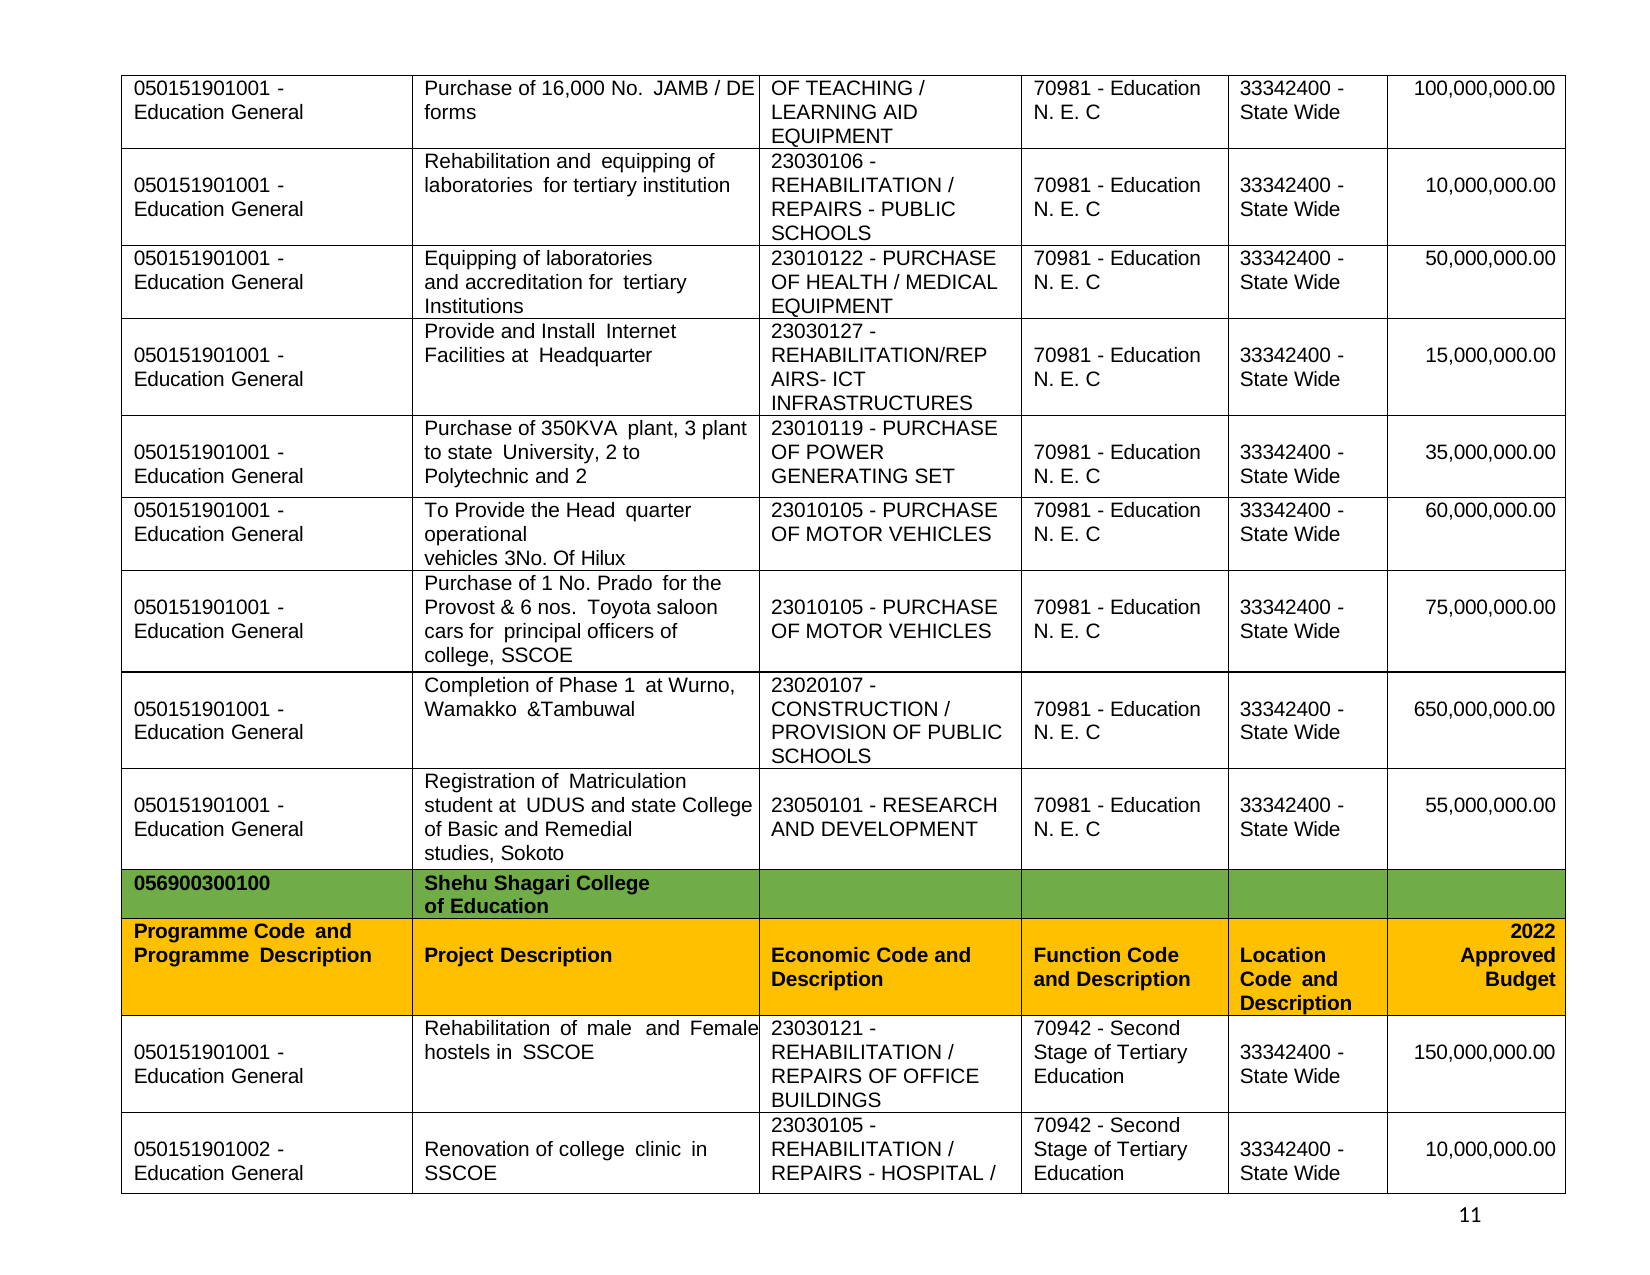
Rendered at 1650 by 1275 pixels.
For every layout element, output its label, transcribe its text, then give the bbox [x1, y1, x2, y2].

table_cell 050151901001 - Education General [122, 498, 412, 570]
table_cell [1022, 76, 1228, 148]
table_cell Rehabilitation of male and Female hostels in SSCOE [413, 1016, 759, 1112]
table_cell 70981 - Education N. E. C [1022, 673, 1228, 768]
table_cell 050151901001 - Education General [122, 1016, 412, 1112]
table_cell 70981 - Education N. E. C [1022, 319, 1228, 414]
table_cell 23010105 - PURCHASE OF MOTOR VEHICLES [760, 571, 1021, 671]
table_cell 050151901001 - Education General [122, 571, 412, 671]
table_cell Equipping of laboratories and accreditation for tertiary Institutions [413, 246, 759, 318]
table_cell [1229, 1113, 1387, 1193]
table_cell Function Code and Description [1022, 919, 1228, 1015]
table_cell 33342400 - State Wide [1229, 673, 1387, 768]
table_cell Purchase of 350KVA plant, 3 plant to state University, 2 to Polytechnic and 2 [413, 416, 759, 497]
table_cell 10,000,000.00 [1388, 149, 1565, 245]
table_cell 23020107 - CONSTRUCTION / PROVISION OF PUBLIC SCHOOLS [760, 673, 1021, 768]
table_cell 10,000,000.00 [1388, 1113, 1565, 1193]
table_cell 23010119 - PURCHASE OF POWER GENERATING SET [760, 416, 1021, 497]
table_cell 050151901001 - Education General [122, 416, 412, 497]
table_cell 33342400 - State Wide [1229, 149, 1387, 245]
table_cell 15,000,000.00 [1388, 319, 1565, 414]
table_cell 33342400 - State Wide [1229, 319, 1387, 414]
table_cell 70981 - Education N. E. C [1022, 416, 1228, 497]
table_cell 050151901001 - Education General [122, 769, 412, 869]
table_cell 150,000,000.00 [1388, 1016, 1565, 1112]
table_cell 100,000,000.00 [1388, 76, 1565, 148]
table_cell 23010122 - PURCHASE OF HEALTH / MEDICAL EQUIPMENT [760, 246, 1021, 318]
table_cell Registration of Matriculation student at UDUS and state College of Basic and Remedial studies, Sokoto [413, 769, 759, 869]
table_cell 23050101 - RESEARCH AND DEVELOPMENT [760, 769, 1021, 869]
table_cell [122, 76, 412, 148]
table_cell Shehu Shagari College of Education [413, 870, 759, 918]
table_cell 50,000,000.00 [1388, 246, 1565, 318]
table_cell 2022 Approved Budget [1388, 919, 1565, 1015]
table_cell 23030127 - REHABILITATION/REP AIRS- ICT INFRASTRUCTURES [760, 319, 1021, 414]
table_cell Location Code and Description [1229, 919, 1387, 1015]
table_cell 33342400 - State Wide [1229, 246, 1387, 318]
table_cell 75,000,000.00 [1388, 571, 1565, 671]
table_cell 23010105 - PURCHASE OF MOTOR VEHICLES [760, 498, 1021, 570]
table_cell 050151901001 - Education General [122, 149, 412, 245]
table_cell 70942 - Second Stage of Tertiary Education [1022, 1016, 1228, 1112]
table_cell Rehabilitation and equipping of laboratories for tertiary institution [413, 149, 759, 245]
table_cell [760, 76, 1021, 148]
table_cell 33342400 - State Wide [1229, 1016, 1387, 1112]
table_cell [1229, 870, 1387, 918]
table_cell [1022, 870, 1228, 918]
table_cell 650,000,000.00 [1388, 673, 1565, 768]
table_cell 60,000,000.00 [1388, 498, 1565, 570]
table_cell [1022, 1113, 1228, 1193]
table_cell 056900300100 [122, 870, 412, 918]
table_cell 70981 - Education N. E. C [1022, 571, 1228, 671]
table_cell To Provide the Head quarter operational vehicles 3No. Of Hilux [413, 498, 759, 570]
table_cell 33342400 - State Wide [1229, 769, 1387, 869]
table_cell 23030121 - REHABILITATION / REPAIRS OF OFFICE BUILDINGS [760, 1016, 1021, 1112]
table_cell 050151901001 - Education General [122, 673, 412, 768]
table_cell 70981 - Education N. E. C [1022, 246, 1228, 318]
table_cell Programme Code and Programme Description [122, 919, 412, 1015]
table_cell 70981 - Education N. E. C [1022, 769, 1228, 869]
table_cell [413, 76, 759, 148]
table_cell 55,000,000.00 [1388, 769, 1565, 869]
table_cell 70981 - Education N. E. C [1022, 498, 1228, 570]
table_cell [760, 1113, 1021, 1193]
table_cell 70981 - Education N. E. C [1022, 149, 1228, 245]
table_cell [760, 870, 1021, 918]
table_cell [1388, 870, 1565, 918]
table_cell Provide and Install Internet Facilities at Headquarter [413, 319, 759, 414]
table_cell 33342400 - State Wide [1229, 571, 1387, 671]
table_cell 33342400 - State Wide [1229, 416, 1387, 497]
table_cell Project Description [413, 919, 759, 1015]
table_cell 050151901001 - Education General [122, 319, 412, 414]
table_cell Completion of Phase 1 at Wurno, Wamakko &Tambuwal [413, 673, 759, 768]
table_cell 050151901001 - Education General [122, 246, 412, 318]
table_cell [1229, 76, 1387, 148]
table_cell 35,000,000.00 [1388, 416, 1565, 497]
table_cell Purchase of 1 No. Prado for the Provost & 6 nos. Toyota saloon cars for principal officers of college, SSCOE [413, 571, 759, 671]
table_cell Economic Code and Description [760, 919, 1021, 1015]
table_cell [122, 1113, 412, 1193]
table_cell 33342400 - State Wide [1229, 498, 1387, 570]
table_cell 23030106 - REHABILITATION / REPAIRS - PUBLIC SCHOOLS [760, 149, 1021, 245]
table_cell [413, 1113, 759, 1193]
